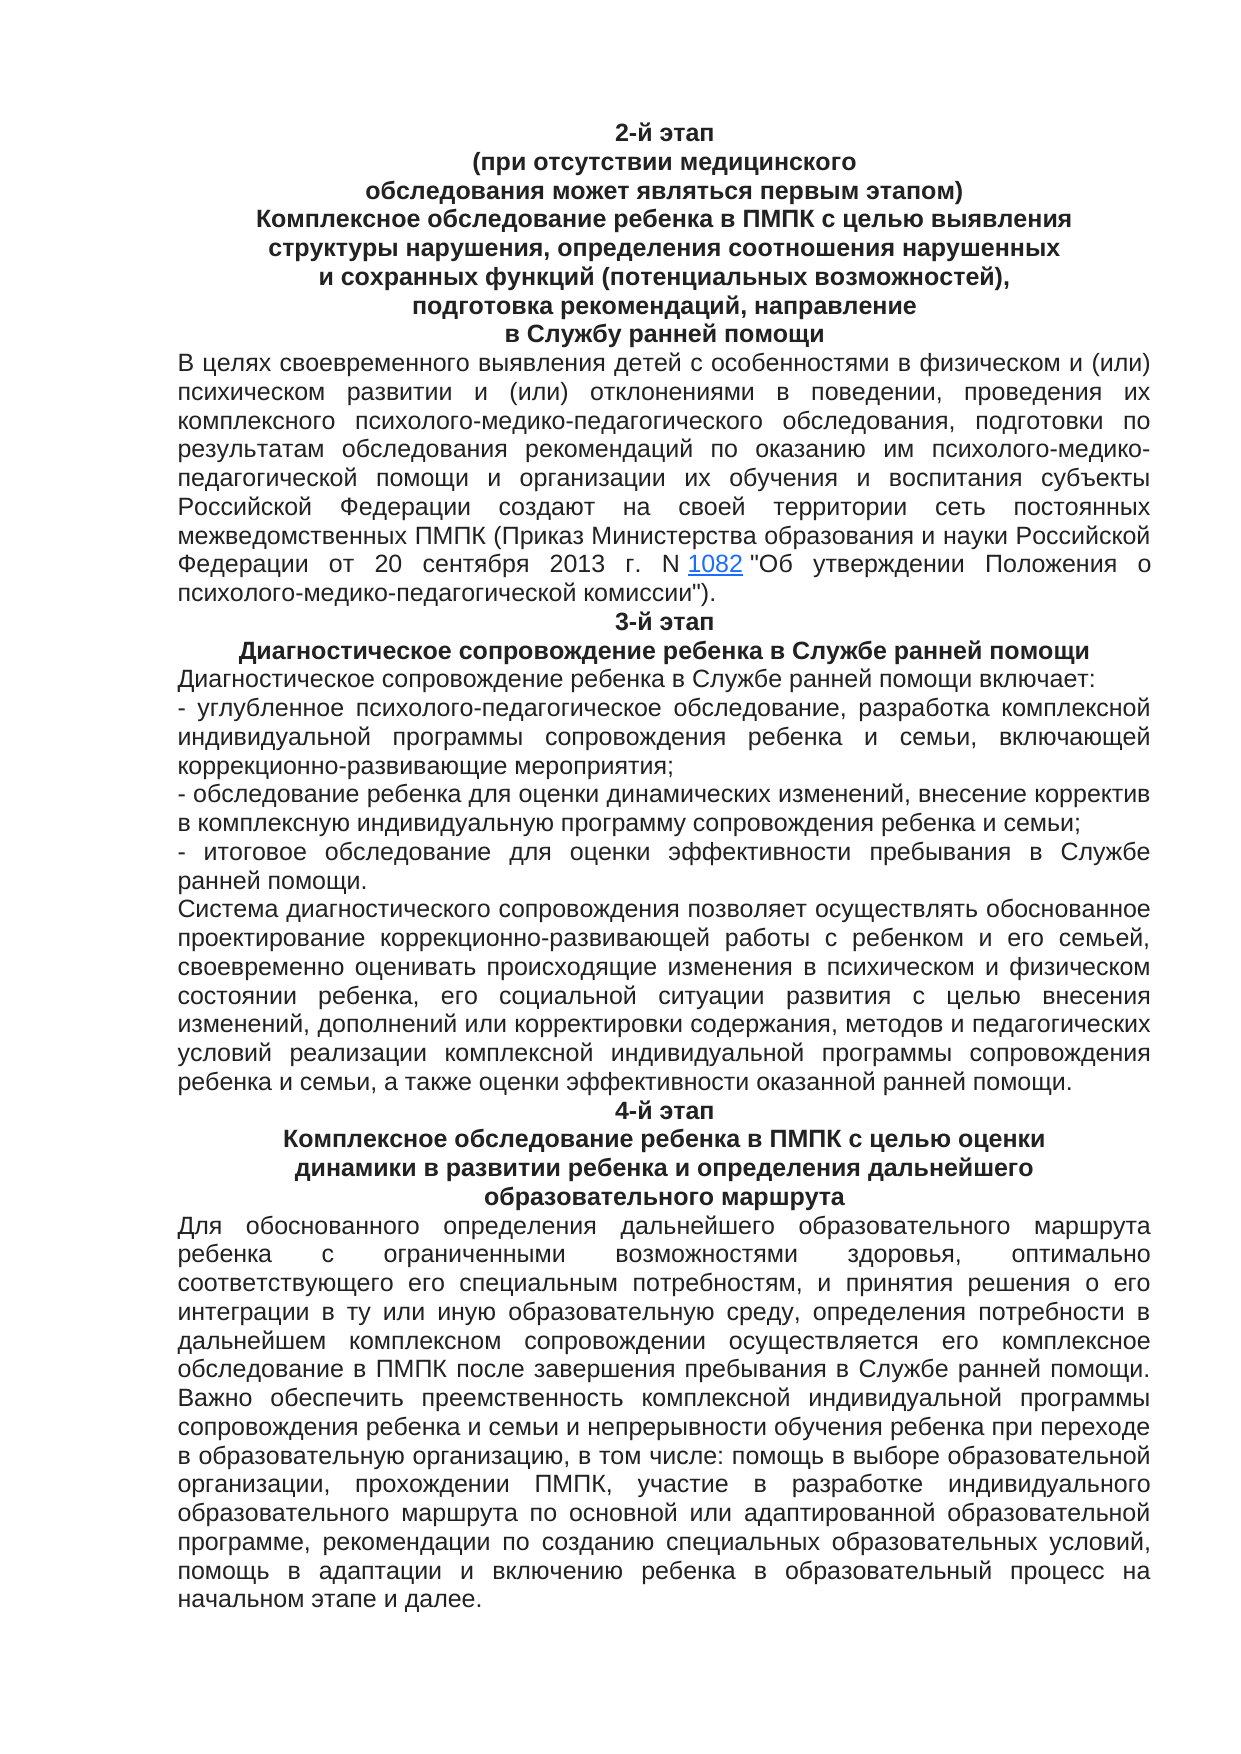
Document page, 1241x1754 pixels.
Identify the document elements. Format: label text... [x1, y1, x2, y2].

text - углубленное психолого-педагогическое обследование, разработка комплексной индивидуальной программы сопровождения ребенка и семьи, включающей коррекционно-развивающие мероприятия; [177, 693, 1152, 779]
text структуры нарушения, определения соотношения нарушенных [177, 233, 1152, 262]
text Для обоснованного определения дальнейшего образовательного маршрута ребенка с ограниченными возможностями здоровья, оптимально соответствующего его специальным потребностям, и принятия решения о его интеграции в ту или иную образовательную среду, определения потребности в дальнейшем комплексном сопровождении осуществляется его комплексное обследование в ПМПК после завершения пребывания в Службе ранней помощи. Важно обеспечить преемственность комплексной индивидуальной программы сопровождения ребенка и семьи и непрерывности обучения ребенка при переходе в образовательную организацию, в том числе: помощь в выборе образовательной организации, прохождении ПМПК, участие в разработке индивидуального образовательного маршрута по основной или адаптированной образовательной программе, рекомендации по созданию специальных образовательных условий, помощь в адаптации и включению ребенка в образовательный процесс на начальном этапе и далее. [177, 1211, 1152, 1613]
text - обследование ребенка для оценки динамических изменений, внесение корректив в комплексную индивидуальную программу сопровождения ребенка и семьи; [177, 779, 1152, 837]
text Комплексное обследование ребенка в ПМПК с целью выявления [177, 204, 1152, 233]
text - итоговое обследование для оценки эффективности пребывания в Службе ранней помощи. [177, 837, 1152, 894]
text 4-й этап [177, 1096, 1152, 1124]
text (при отсутствии медицинского [177, 147, 1152, 176]
text динамики в развитии ребенка и определения дальнейшего [177, 1153, 1152, 1182]
text 3-й этап [177, 607, 1152, 636]
text и сохранных функций (потенциальных возможностей), [177, 262, 1152, 291]
text в Службу ранней помощи [177, 319, 1152, 348]
text Комплексное обследование ребенка в ПМПК с целью оценки [177, 1124, 1152, 1153]
text Диагностическое сопровождение ребенка в Службе ранней помощи [177, 636, 1152, 664]
text обследования может являться первым этапом) [177, 176, 1152, 204]
text образовательного маршрута [177, 1182, 1152, 1211]
text подготовка рекомендаций, направление [177, 291, 1152, 319]
text 2-й этап [177, 118, 1152, 147]
text Система диагностического сопровождения позволяет осуществлять обоснованное проектирование коррекционно-развивающей работы с ребенком и его семьей, своевременно оценивать происходящие изменения в психическом и физическом состоянии ребенка, его социальной ситуации развития с целью внесения изменений, дополнений или корректировки содержания, методов и педагогических условий реализации комплексной индивидуальной программы сопровождения ребенка и семьи, а также оценки эффективности оказанной ранней помощи. [177, 894, 1152, 1096]
text В целях своевременного выявления детей с особенностями в физическом и (или) психическом развитии и (или) отклонениями в поведении, проведения их комплексного психолого-медико-педагогического обследования, подготовки по результатам обследования рекомендаций по оказанию им психолого-медико-педагогической помощи и организации их обучения и воспитания субъекты Российской Федерации создают на своей территории сеть постоянных межведомственных ПМПК (Приказ Министерства образования и науки Российской Федерации от 20 сентября 2013 г. N 1082 "Об утверждении Положения о психолого-медико-педагогической комиссии"). [177, 348, 1152, 607]
text Диагностическое сопровождение ребенка в Службе ранней помощи включает: [177, 664, 1152, 693]
